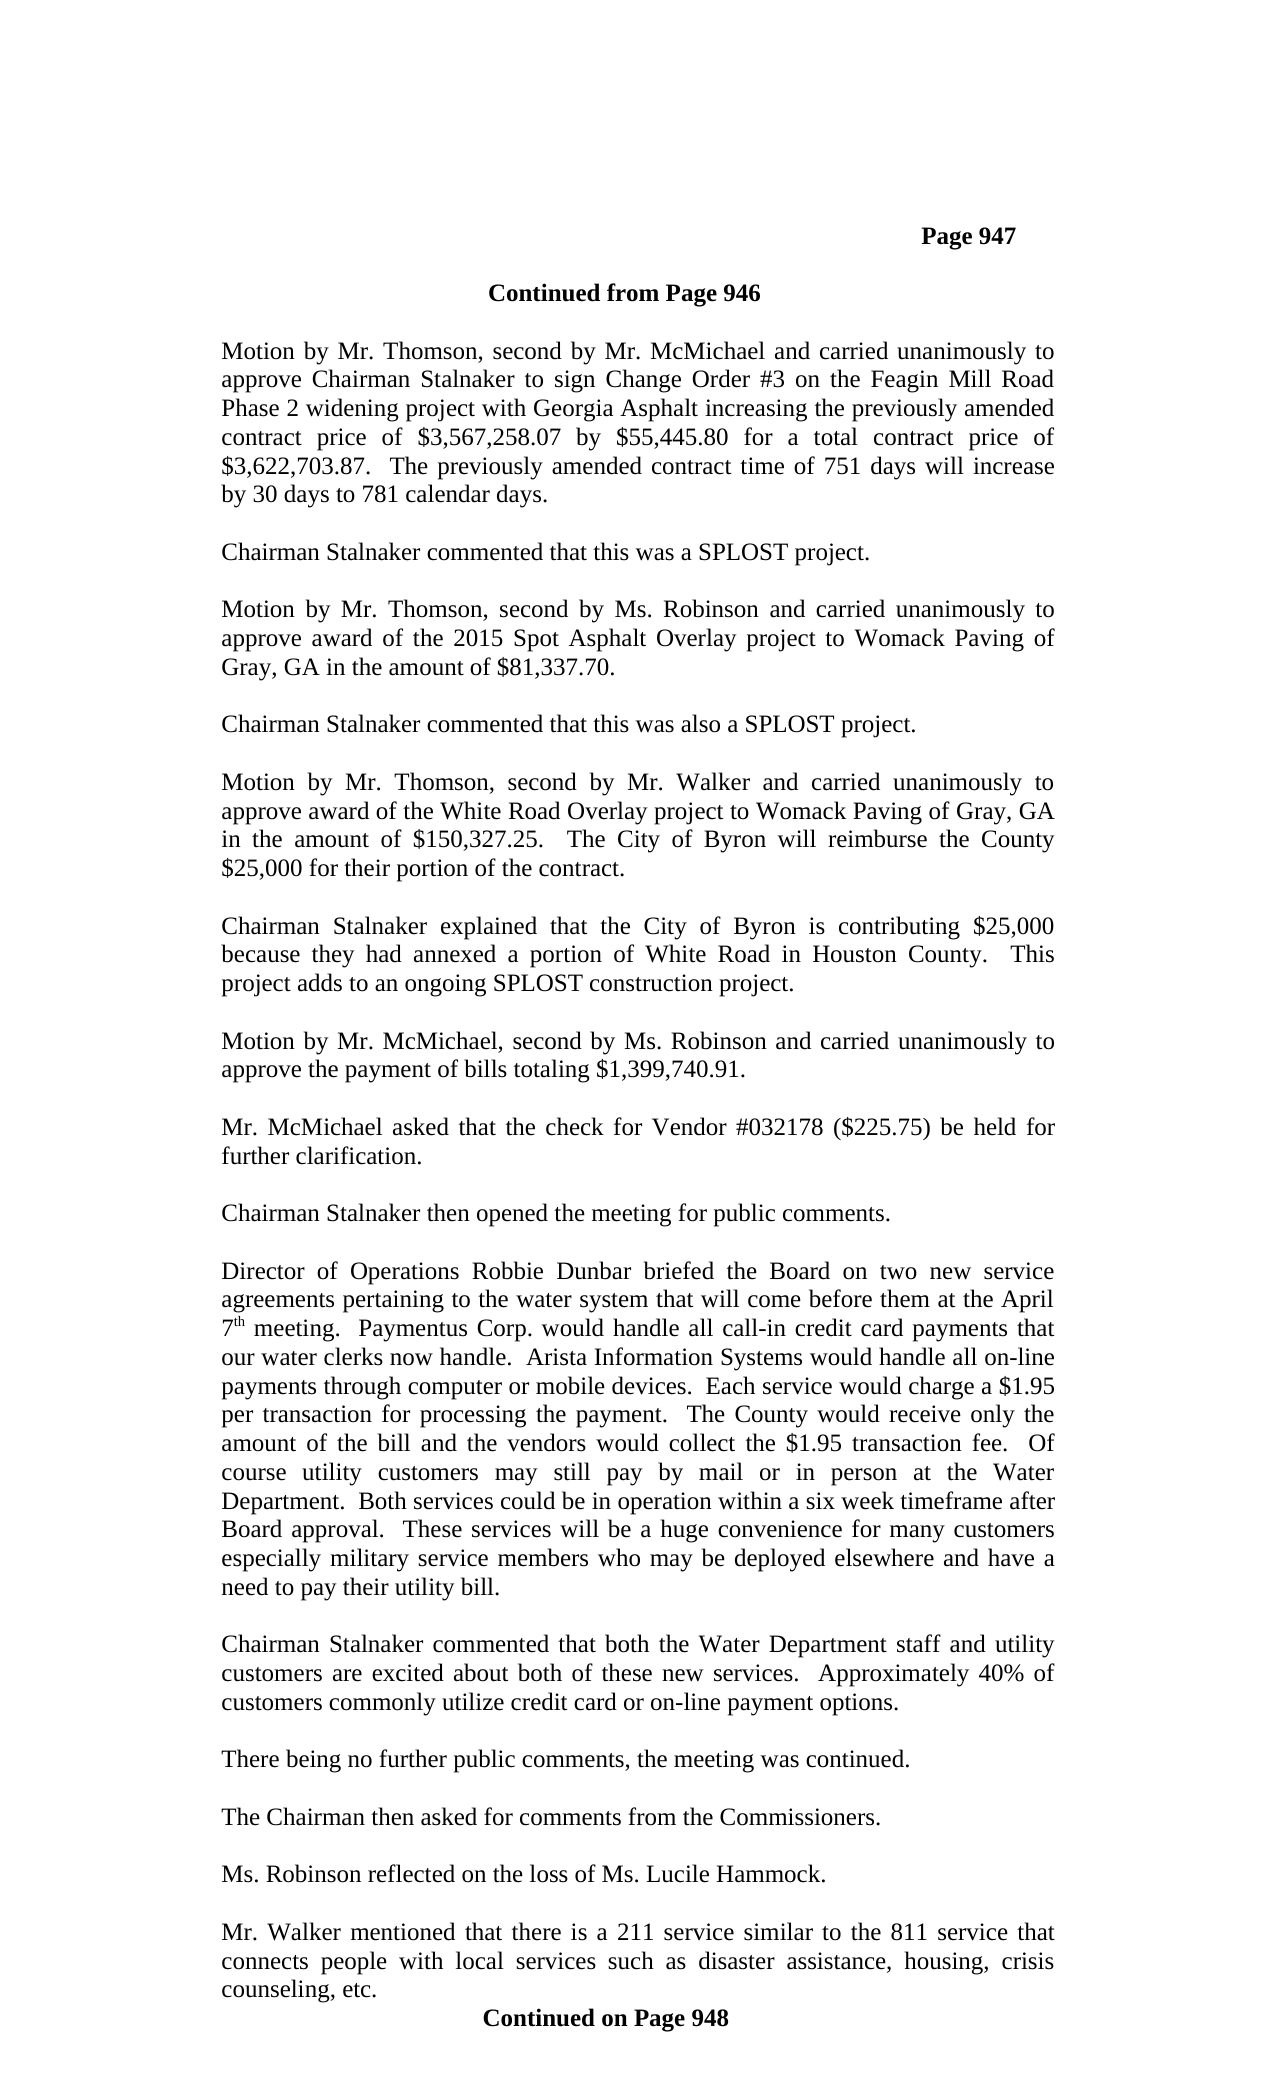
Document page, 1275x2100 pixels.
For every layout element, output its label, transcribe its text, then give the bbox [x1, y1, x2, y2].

text Page 947 [802, 221, 1121, 249]
text Ms. Robinson reflected on the loss of Ms. Lucile Hammock. [221, 1859, 1056, 1888]
text The Chairman then asked for comments from the Commissioners. [221, 1802, 1056, 1831]
text Motion by Mr. Thomson, second by Mr. McMichael and carried unanimously to approve Chairman Stalnaker to sign Change Order #3 on the Feagin Mill Road Phase 2 widening project with Georgia Asphalt increasing the previously amended contract price of $3,567,258.07 by $55,445.80 for a total contract price of $3,622,703.87. The previously amended contract time of 751 days will increase by 30 days to 781 calendar days. [221, 336, 1056, 508]
text Motion by Mr. Thomson, second by Ms. Robinson and carried unanimously to approve award of the 2015 Spot Asphalt Overlay project to Womack Paving of Gray, GA in the amount of $81,337.70. [221, 594, 1056, 681]
text Continued on Page 948 [165, 2003, 1046, 2032]
text Chairman Stalnaker commented that this was a SPLOST project. [221, 537, 1056, 566]
text Motion by Mr. Thomson, second by Mr. Walker and carried unanimously to approve award of the White Road Overlay project to Womack Paving of Gray, GA in the amount of $150,327.25. The City of Byron will reimburse the County $25,000 for their portion of the contract. [221, 767, 1056, 882]
text Motion by Mr. McMichael, second by Ms. Robinson and carried unanimously to approve the payment of bills totaling $1,399,740.91. [221, 1026, 1056, 1083]
text There being no further public comments, the meeting was continued. [221, 1744, 1056, 1773]
text Continued from Page 946 [127, 278, 1121, 307]
text Chairman Stalnaker commented that this was also a SPLOST project. [221, 709, 1056, 738]
text Chairman Stalnaker commented that both the Water Department staff and utility customers are excited about both of these new services. Approximately 40% of customers commonly utilize credit card or on-line payment options. [221, 1629, 1056, 1716]
text Chairman Stalnaker then opened the meeting for public comments. [221, 1198, 1056, 1227]
text Director of Operations Robbie Dunbar briefed the Board on two new service agreements pertaining to the water system that will come before them at the April 7th meeting. Paymentus Corp. would handle all call-in credit card payments that our water clerks now handle. Arista Information Systems would handle all on-line payments through computer or mobile devices. Each service would charge a $1.95 per transaction for processing the payment. The County would receive only the amount of the bill and the vendors would collect the $1.95 transaction fee. Of course utility customers may still pay by mail or in person at the Water Department. Both services could be in operation within a six week timeframe after Board approval. These services will be a huge convenience for many customers especially military service members who may be deployed elsewhere and have a need to pay their utility bill. [221, 1256, 1056, 1601]
text Mr. McMichael asked that the check for Vendor #032178 ($225.75) be held for further clarification. [221, 1112, 1056, 1169]
text Mr. Walker mentioned that there is a 211 service similar to the 811 service that connects people with local services such as disaster assistance, housing, crisis counseling, etc. [221, 1917, 1056, 2003]
text Chairman Stalnaker explained that the City of Byron is contributing $25,000 because they had annexed a portion of White Road in Houston County. This project adds to an ongoing SPLOST construction project. [221, 911, 1056, 997]
